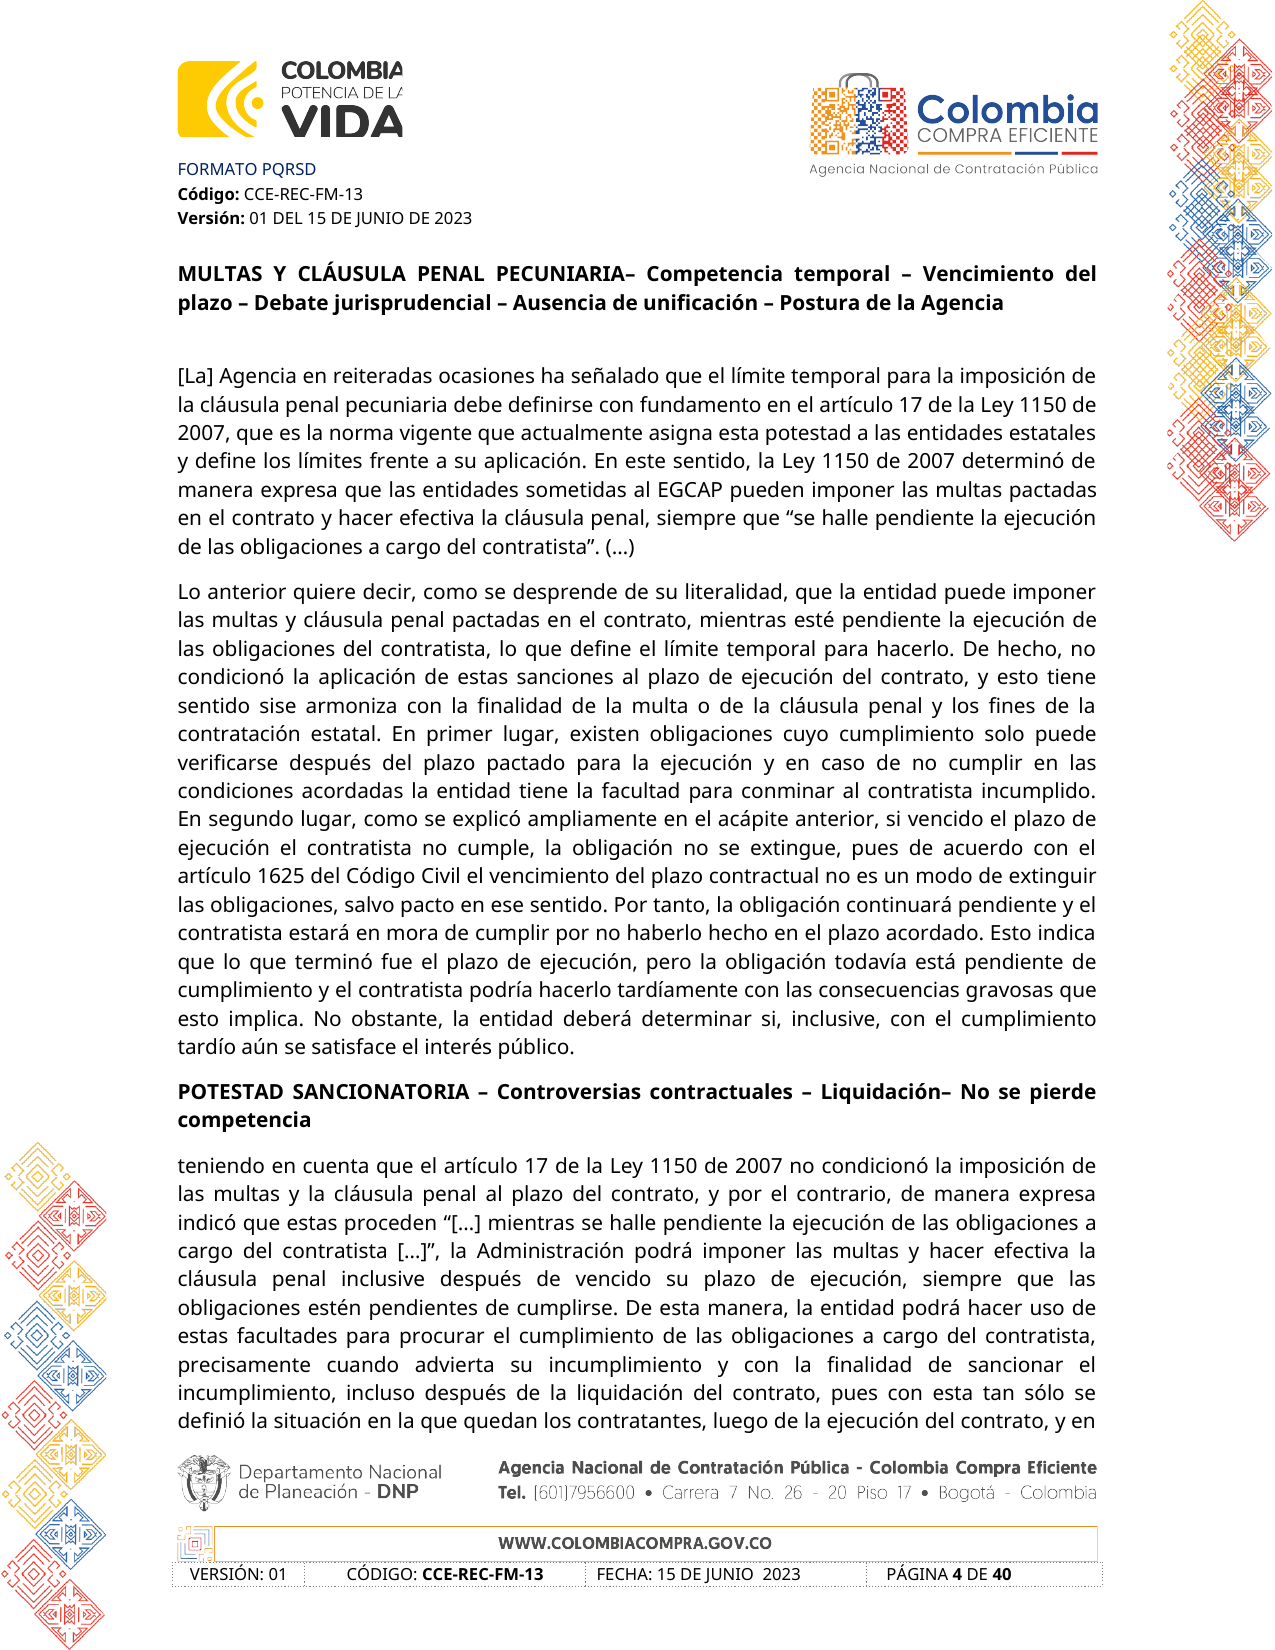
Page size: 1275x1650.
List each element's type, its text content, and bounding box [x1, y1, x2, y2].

text POTESTAD SANCIONATORIA – Controversias contractuales – Liquidación– No se pierde competencia [177, 1077, 1098, 1134]
text [La] Agencia en reiteradas ocasiones ha señalado que el límite temporal para la imposición de la cláusula penal pecuniaria debe definirse con fundamento en el artículo 17 de la Ley 1150 de 2007, que es la norma vigente que actualmente asigna esta potestad a las entidades estatales y define los límites frente a su aplicación. En este sentido, la Ley 1150 de 2007 determinó de manera expresa que las entidades sometidas al EGCAP pueden imponer las multas pactadas en el contrato y hacer efectiva la cláusula penal, siempre que “se halle pendiente la ejecución de las obligaciones a cargo del contratista”. (…) [177, 333, 1098, 560]
text MULTAS Y CLÁUSULA PENAL PECUNIARIA– Competencia temporal – Vencimiento del plazo – Debate jurisprudencial – Ausencia de unificación – Postura de la Agencia [177, 259, 1098, 316]
picture [1165, 0, 1272, 539]
picture [177, 1455, 1098, 1562]
picture [809, 73, 1098, 177]
picture [177, 61, 402, 137]
text Lo anterior quiere decir, como se desprende de su literalidad, que la entidad puede imponer las multas y cláusula penal pactadas en el contrato, mientras esté pendiente la ejecución de las obligaciones del contratista, lo que define el límite temporal para hacerlo. De hecho, no condicionó la aplicación de estas sanciones al plazo de ejecución del contrato, y esto tiene sentido sise armoniza con la finalidad de la multa o de la cláusula penal y los fines de la contratación estatal. En primer lugar, existen obligaciones cuyo cumplimiento solo puede verificarse después del plazo pactado para la ejecución y en caso de no cumplir en las condiciones acordadas la entidad tiene la facultad para conminar al contratista incumplido. En segundo lugar, como se explicó ampliamente en el acápite anterior, si vencido el plazo de ejecución el contratista no cumple, la obligación no se extingue, pues de acuerdo con el artículo 1625 del Código Civil el vencimiento del plazo contractual no es un modo de extinguir las obligaciones, salvo pacto en ese sentido. Por tanto, la obligación continuará pendiente y el contratista estará en mora de cumplir por no haberlo hecho en el plazo acordado. Esto indica que lo que terminó fue el plazo de ejecución, pero la obligación todavía está pendiente de cumplimiento y el contratista podría hacerlo tardíamente con las consecuencias gravosas que esto implica. No obstante, la entidad deberá determinar si, inclusive, con el cumplimiento tardío aún se satisface el interés público. [177, 577, 1098, 1061]
picture [0, 1141, 106, 1648]
